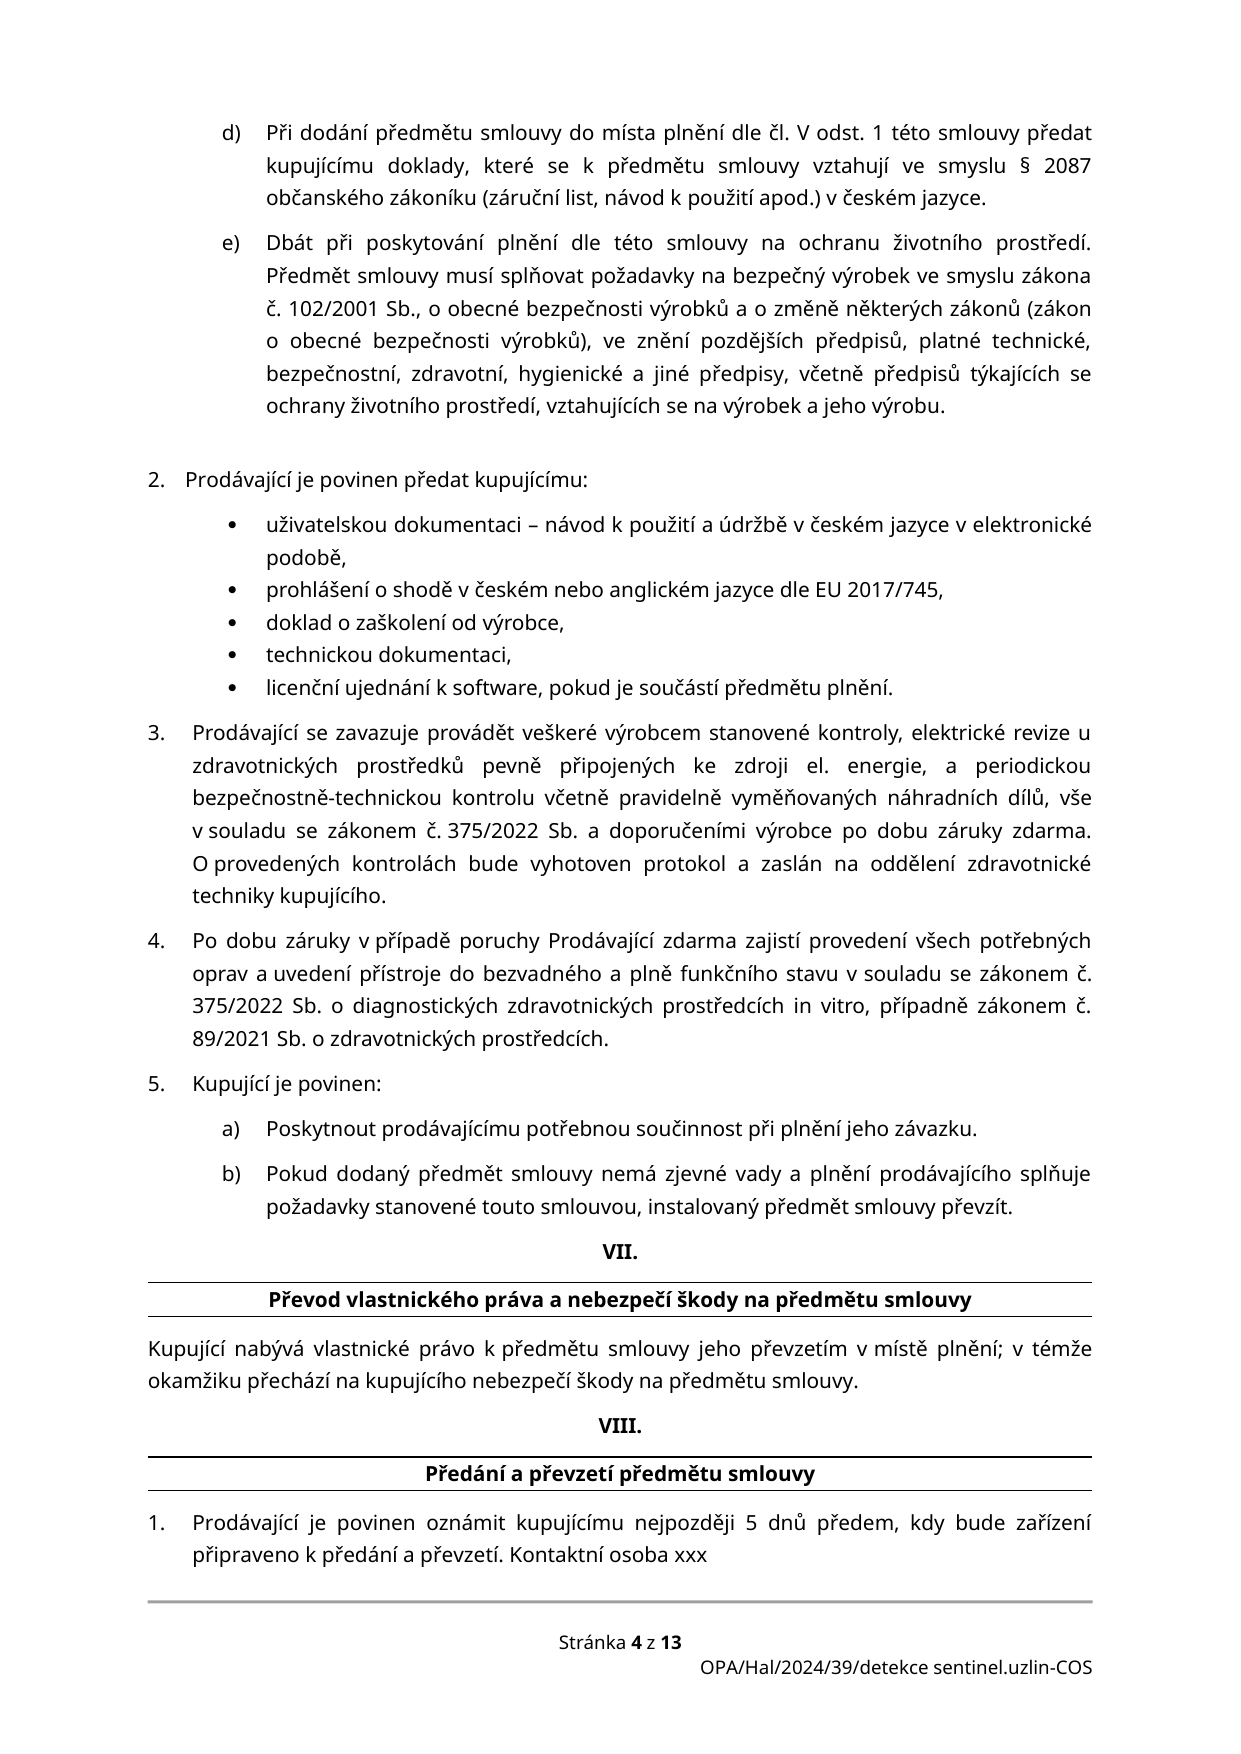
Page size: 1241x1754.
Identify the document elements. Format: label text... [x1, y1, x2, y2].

subtitle Převod vlastnického práva a nebezpečí škody na předmětu smlouvy [148, 1283, 1092, 1316]
text VII. [148, 1237, 1092, 1266]
list doklad o zaškolení od výrobce, [229, 608, 1092, 636]
subtitle Předání a převzetí předmětu smlouvy [148, 1458, 1092, 1490]
list Při dodání předmětu smlouvy do místa plnění dle čl. V odst. 1 této smlouvy předat kupujícímu doklady, které se k předmětu smlouvy vztahují ve smyslu § 2087 občanského zákoníku (záruční list, návod k použití apod.) v českém jazyce. [222, 118, 1092, 212]
list Poskytnout prodávajícímu potřebnou součinnost při plnění jeho závazku. [222, 1114, 1092, 1143]
list licenční ujednání k software, pokud je součástí předmětu plnění. [229, 673, 1092, 702]
text VIII. [148, 1411, 1092, 1440]
list prohlášení o shodě v českém nebo anglickém jazyce dle EU 2017/745, [229, 575, 1092, 604]
list Prodávající se zavazuje provádět veškeré výrobcem stanovené kontroly, elektrické revize u zdravotnických prostředků pevně připojených ke zdroji el. energie, a periodickou bezpečnostně-technickou kontrolu včetně pravidelně vyměňovaných náhradních dílů, vše v souladu se zákonem č. 375/2022 Sb. a doporučeními výrobce po dobu záruky zdarma. O provedených kontrolách bude vyhotoven protokol a zaslán na oddělení zdravotnické techniky kupujícího. [148, 718, 1092, 910]
list Po dobu záruky v případě poruchy Prodávající zdarma zajistí provedení všech potřebných oprav a uvedení přístroje do bezvadného a plně funkčního stavu v souladu se zákonem č. 375/2022 Sb. o diagnostických zdravotnických prostředcích in vitro, případně zákonem č. 89/2021 Sb. o zdravotnických prostředcích. [148, 926, 1092, 1053]
list Kupující je povinen: [148, 1069, 1092, 1098]
text Kupující nabývá vlastnické právo k předmětu smlouvy jeho převzetím v místě plnění; v témže okamžiku přechází na kupujícího nebezpečí škody na předmětu smlouvy. [148, 1334, 1092, 1395]
list Prodávající je povinen oznámit kupujícímu nejpozději 5 dnů předem, kdy bude zařízení připraveno k předání a převzetí. Kontaktní osoba xxx [148, 1508, 1092, 1569]
list Pokud dodaný předmět smlouvy nemá zjevné vady a plnění prodávajícího splňuje požadavky stanovené touto smlouvou, instalovaný předmět smlouvy převzít. [222, 1159, 1092, 1221]
list Dbát při poskytování plnění dle této smlouvy na ochranu životního prostředí. Předmět smlouvy musí splňovat požadavky na bezpečný výrobek ve smyslu zákona č. 102/2001 Sb., o obecné bezpečnosti výrobků a o změně některých zákonů (zákon o obecné bezpečnosti výrobků), ve znění pozdějších předpisů, platné technické, bezpečnostní, zdravotní, hygienické a jiné předpisy, včetně předpisů týkajících se ochrany životního prostředí, vztahujících se na výrobek a jeho výrobu. [222, 228, 1092, 420]
list uživatelskou dokumentaci – návod k použití a údržbě v českém jazyce v elektronické podobě, [229, 510, 1092, 571]
list technickou dokumentaci, [229, 641, 1092, 669]
list Prodávající je povinen předat kupujícímu: [148, 465, 1092, 493]
